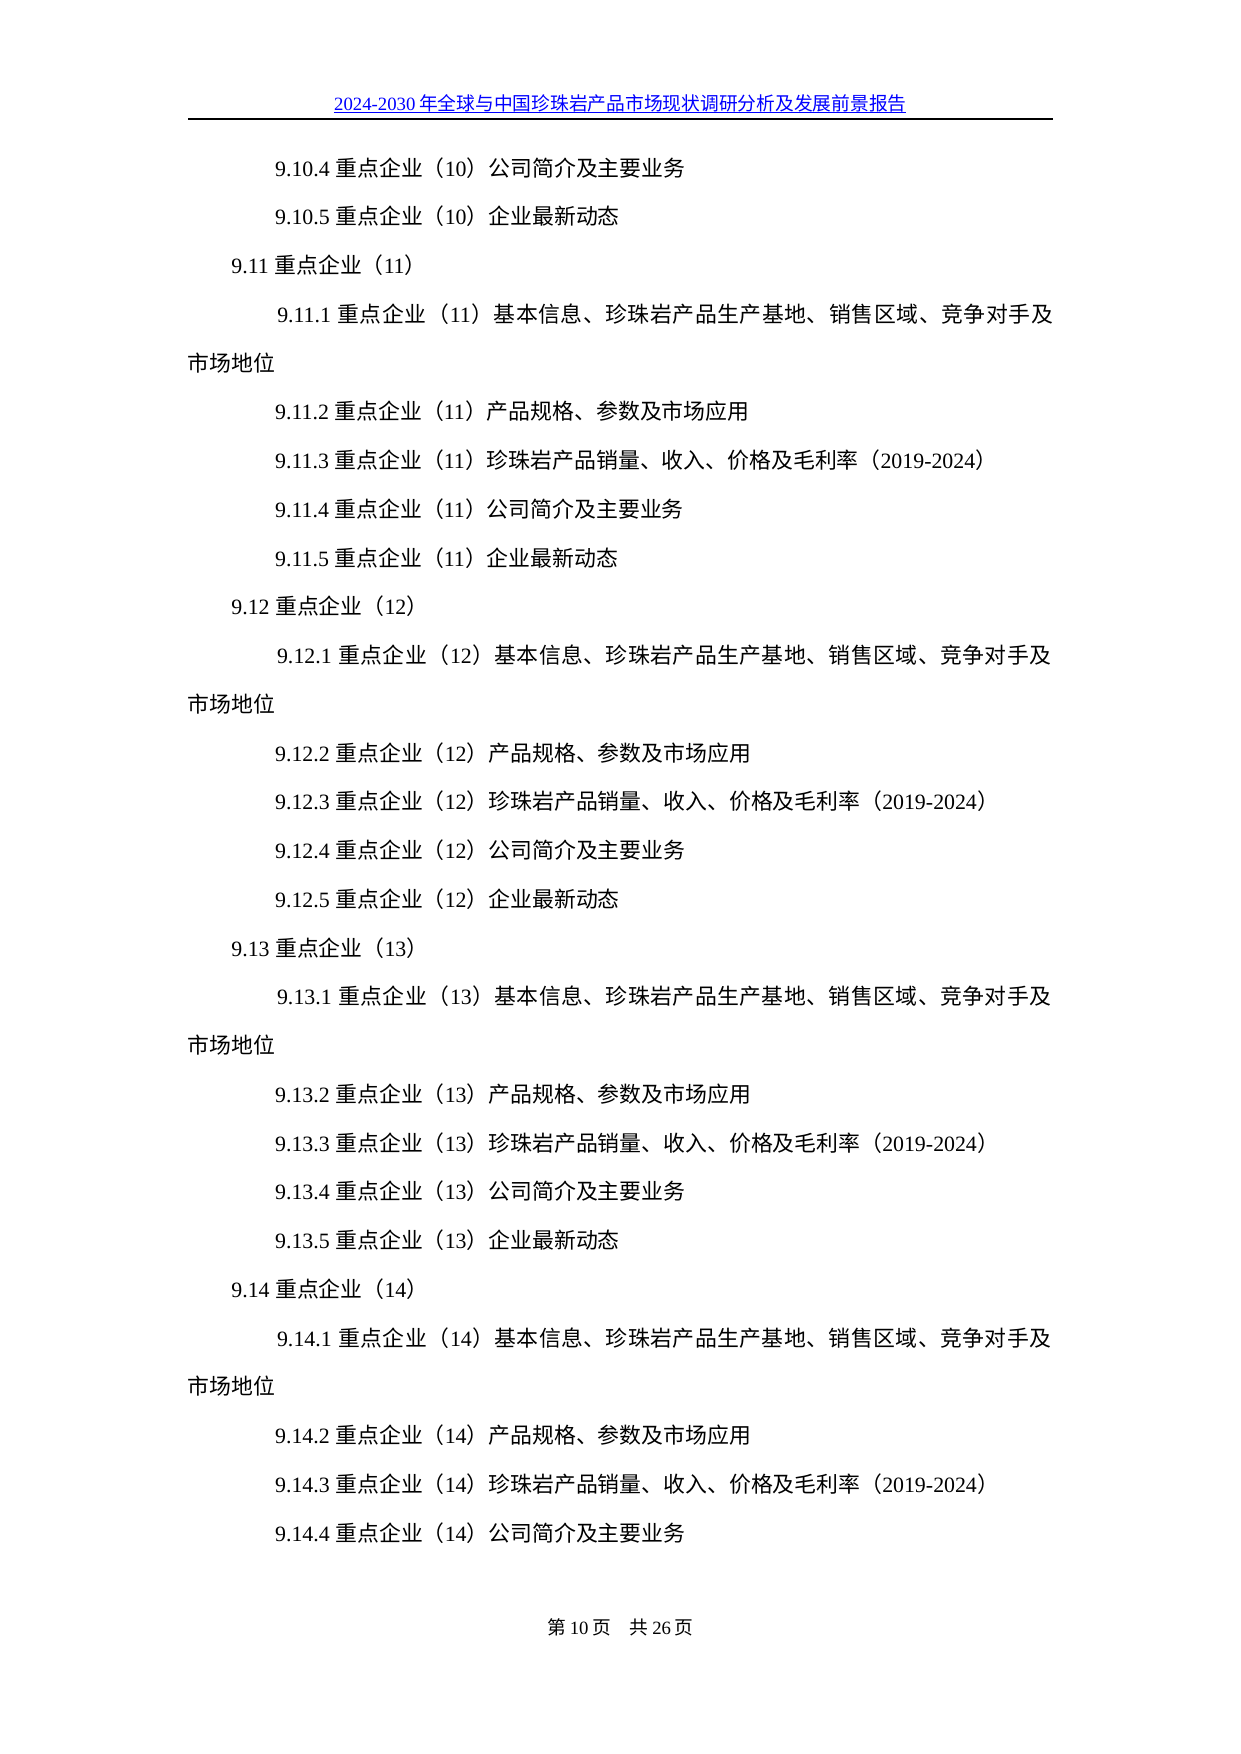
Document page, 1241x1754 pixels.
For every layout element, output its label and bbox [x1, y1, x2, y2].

text [187, 150, 1053, 1548]
